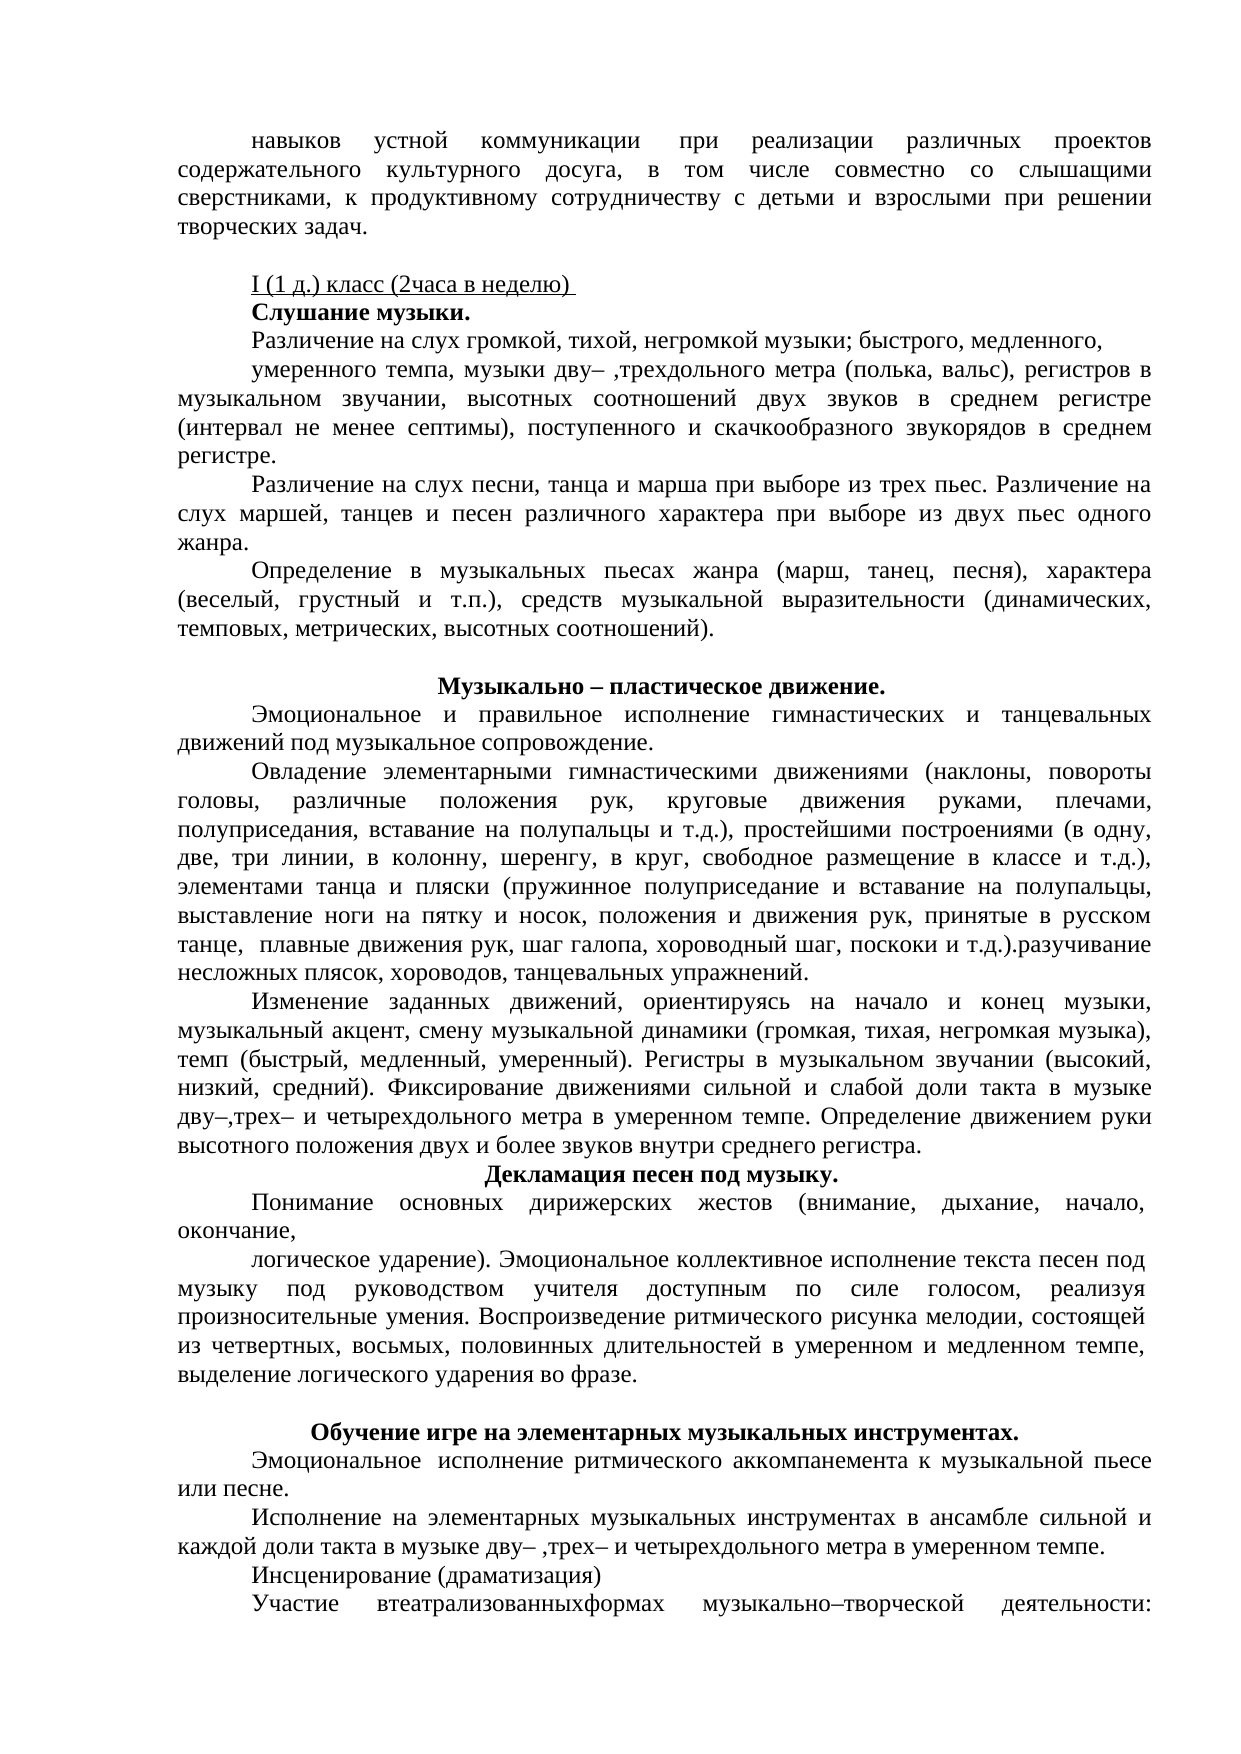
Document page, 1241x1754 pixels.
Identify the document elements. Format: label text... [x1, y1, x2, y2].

text I (1 д.) класс (2часа в неделю) [177, 269, 1152, 297]
text Различение на слух громкой, тихой, негромкой музыки; быстрого, медленного, [177, 326, 1152, 354]
text Изменение заданных движений, ориентируясь на начало и конец музыки, музыкальный акцент, смену музыкальной динамики (громкая, тихая, негромкая музыка), темп (быстрый, медленный, умеренный). Регистры в музыкальном звучании (высокий, низкий, средний). Фиксирование движениями сильной и слабой доли такта в музыке дву–,трех– и четырехдольного метра в умеренном темпе. Определение движением руки высотного положения двух и более звуков внутри среднего регистра. [177, 986, 1152, 1159]
text Музыкально – пластическое движение. [177, 671, 1145, 700]
text Инсценирование (драматизация) [177, 1560, 1152, 1588]
text Понимание основных дирижерских жестов (внимание, дыхание, начало, окончание, [177, 1187, 1145, 1244]
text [177, 1588, 1152, 1617]
text навыков устной коммуникации при реализации различных проектов содержательного культурного досуга, в том числе совместно со слышащими сверстниками, к продуктивному сотрудничеству с детьми и взрослыми при решении творческих задач. [177, 125, 1152, 240]
text Исполнение на элементарных музыкальных инструментах в ансамбле сильной и каждой доли такта в музыке дву– ,трех– и четырехдольного метра в умеренном темпе. [177, 1502, 1152, 1560]
text Определение в музыкальных пьесах жанра (марш, танец, песня), характера (веселый, грустный и т.п.), средств музыкальной выразительности (динамических, темповых, метрических, высотных соотношений). [177, 556, 1152, 642]
text умеренного темпа, музыки дву– ,трехдольного метра (полька, вальс), регистров в музыкальном звучании, высотных соотношений двух звуков в среднем регистре (интервал не менее септимы), поступенного и скачкообразного звукорядов в среднем регистре. [177, 354, 1152, 469]
text Обучение игре на элементарных музыкальных инструментах. [177, 1417, 1152, 1446]
text Эмоциональное и правильное исполнение гимнастических и танцевальных движений под музыкальное сопровождение. [177, 700, 1152, 756]
text Овладение элементарными гимнастическими движениями (наклоны, повороты головы, различные положения рук, круговые движения руками, плечами, полуприседания, вставание на полупальцы и т.д.), простейшими построениями (в одну, две, три линии, в колонну, шеренгу, в круг, свободное размещение в классе и т.д.), элементами танца и пляски (пружинное полуприседание и вставание на полупальцы, выставление ноги на пятку и носок, положения и движения рук, принятые в русском танце, плавные движения рук, шаг галопа, хороводный шаг, поскоки и т.д.).разучивание несложных плясок, хороводов, танцевальных упражнений. [177, 756, 1152, 986]
text Различение на слух песни, танца и марша при выборе из трех пьес. Различение на слух маршей, танцев и песен различного характера при выборе из двух пьес одного жанра. [177, 469, 1152, 556]
text Декламация песен под музыку. [177, 1159, 1145, 1187]
text логическое ударение). Эмоциональное коллективное исполнение текста песен под музыку под руководством учителя доступным по силе голосом, реализуя произносительные умения. Воспроизведение ритмического рисунка мелодии, состоящей из четвертных, восьмых, половинных длительностей в умеренном и медленном темпе, выделение логического ударения во фразе. [177, 1244, 1145, 1388]
text Эмоциональное исполнение ритмического аккомпанемента к музыкальной пьесе или песне. [177, 1446, 1152, 1502]
text Слушание музыки. [177, 297, 1152, 326]
